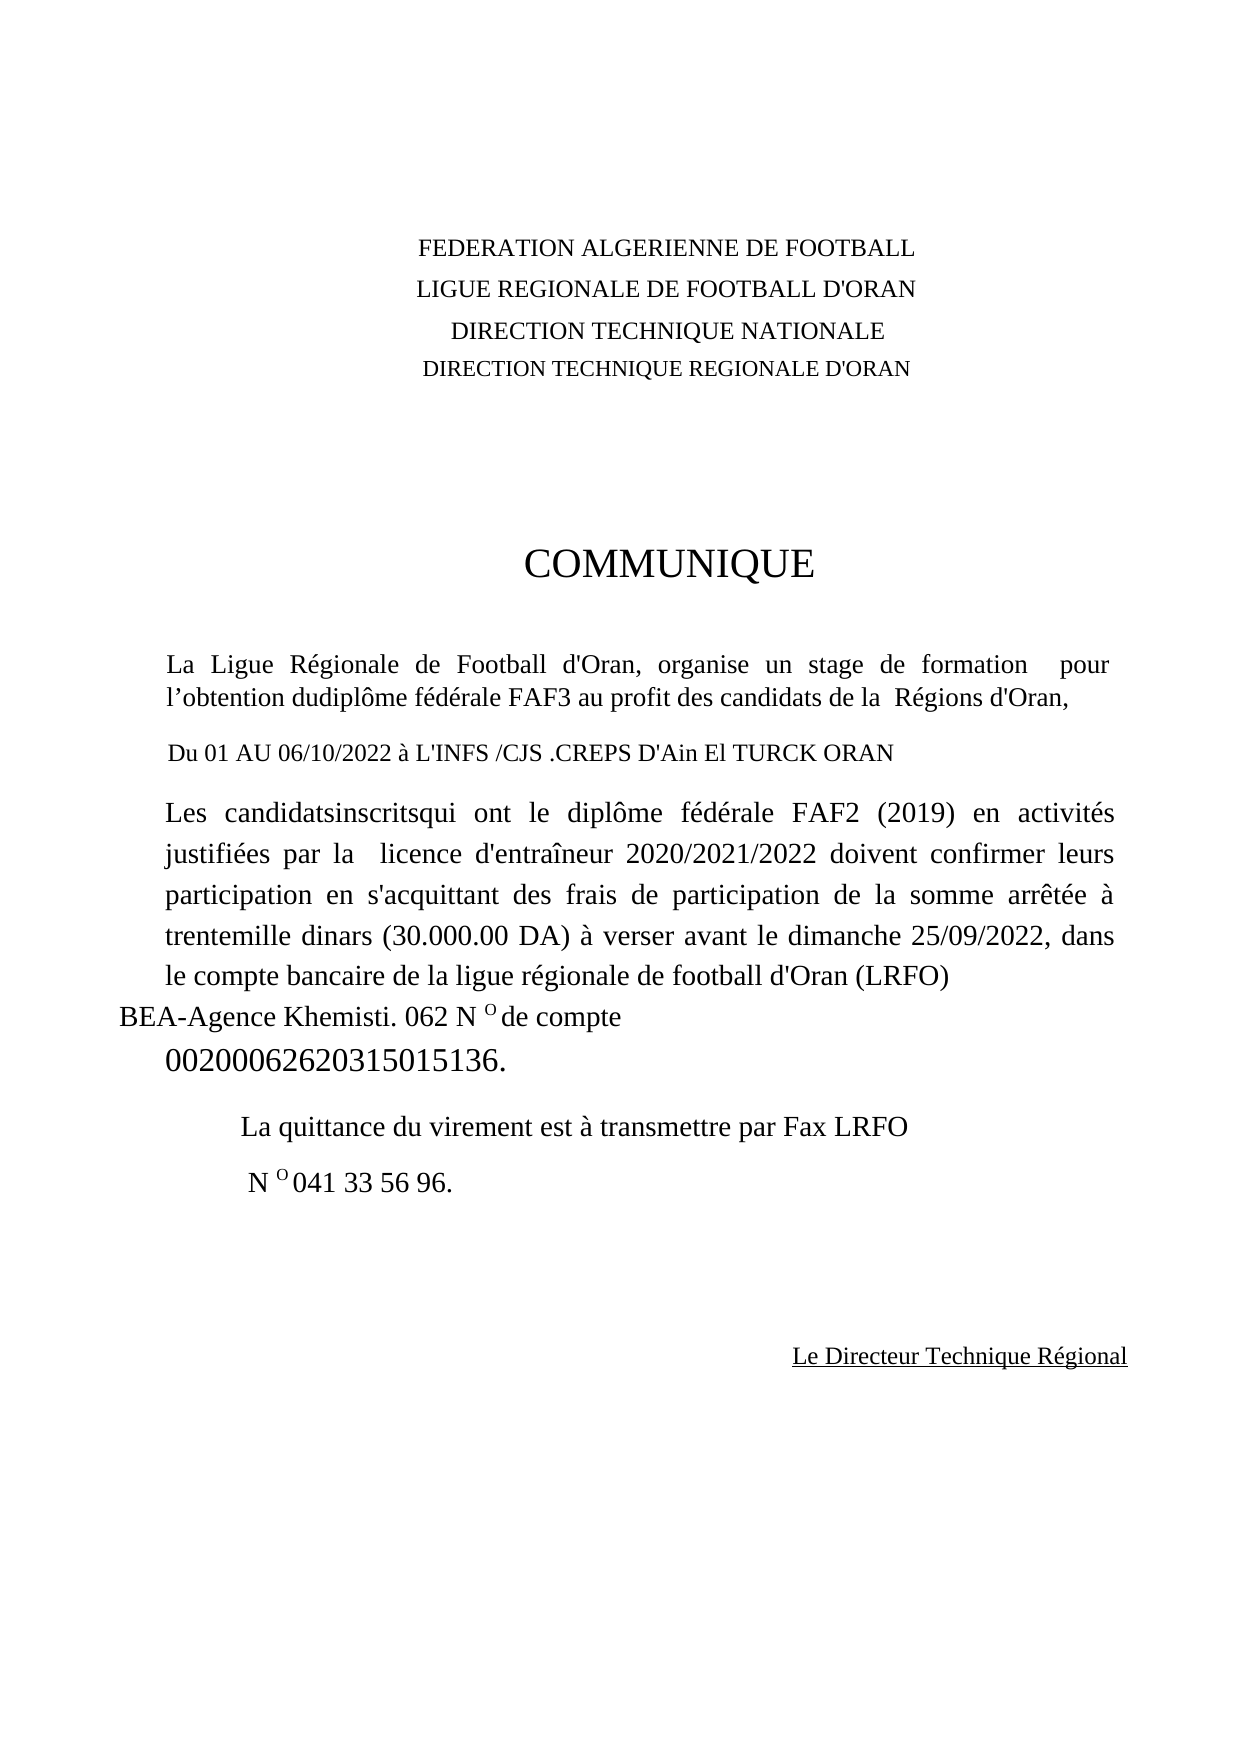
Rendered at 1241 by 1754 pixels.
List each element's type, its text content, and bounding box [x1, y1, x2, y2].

text La quittance du virement est à transmettre par Fax LRFO [240, 1109, 1158, 1143]
text 00200062620315015136. [165, 1040, 1158, 1078]
text DIRECTION TECHNIQUE REGIONALE D'ORAN [175, 355, 1158, 381]
subtitle COMMUNIQUE [181, 538, 1158, 586]
text LIGUE REGIONALE DE FOOTBALL D'ORAN [178, 274, 1154, 303]
text FEDERATION ALGERIENNE DE FOOTBALL [178, 233, 1156, 261]
text Les candidatsinscritsqui ont le diplôme fédérale FAF2 (2019) en activités justifiées par la licence d'entraîneur 2020/2021/2022 doivent confirmer leurs participation en s'acquittant des frais de participation de la somme arrêtée à trentemille dinars (30.000.00 DA) à verser avant le dimanche 25/09/2022, dans le compte bancaire de la ligue régionale de football d'Oran (LRFO) [165, 795, 1116, 992]
text BEA-Agence Khemisti. 062 N O de compte [119, 999, 1116, 1033]
subtitle Le Directeur Technique Régional [119, 1341, 1127, 1369]
text La Ligue Régionale de Football d'Oran, organise un stage de formation pour l’obtention dudiplôme fédérale FAF3 au profit des candidats de la Régions d'Oran, [166, 648, 1111, 713]
text N O 041 33 56 96. [240, 1165, 1158, 1199]
text DIRECTION TECHNIQUE NATIONALE [178, 316, 1158, 345]
subtitle Du 01 AU 06/10/2022 à L'INFS /CJS .CREPS D'Ain El TURCK ORAN [167, 738, 1158, 766]
